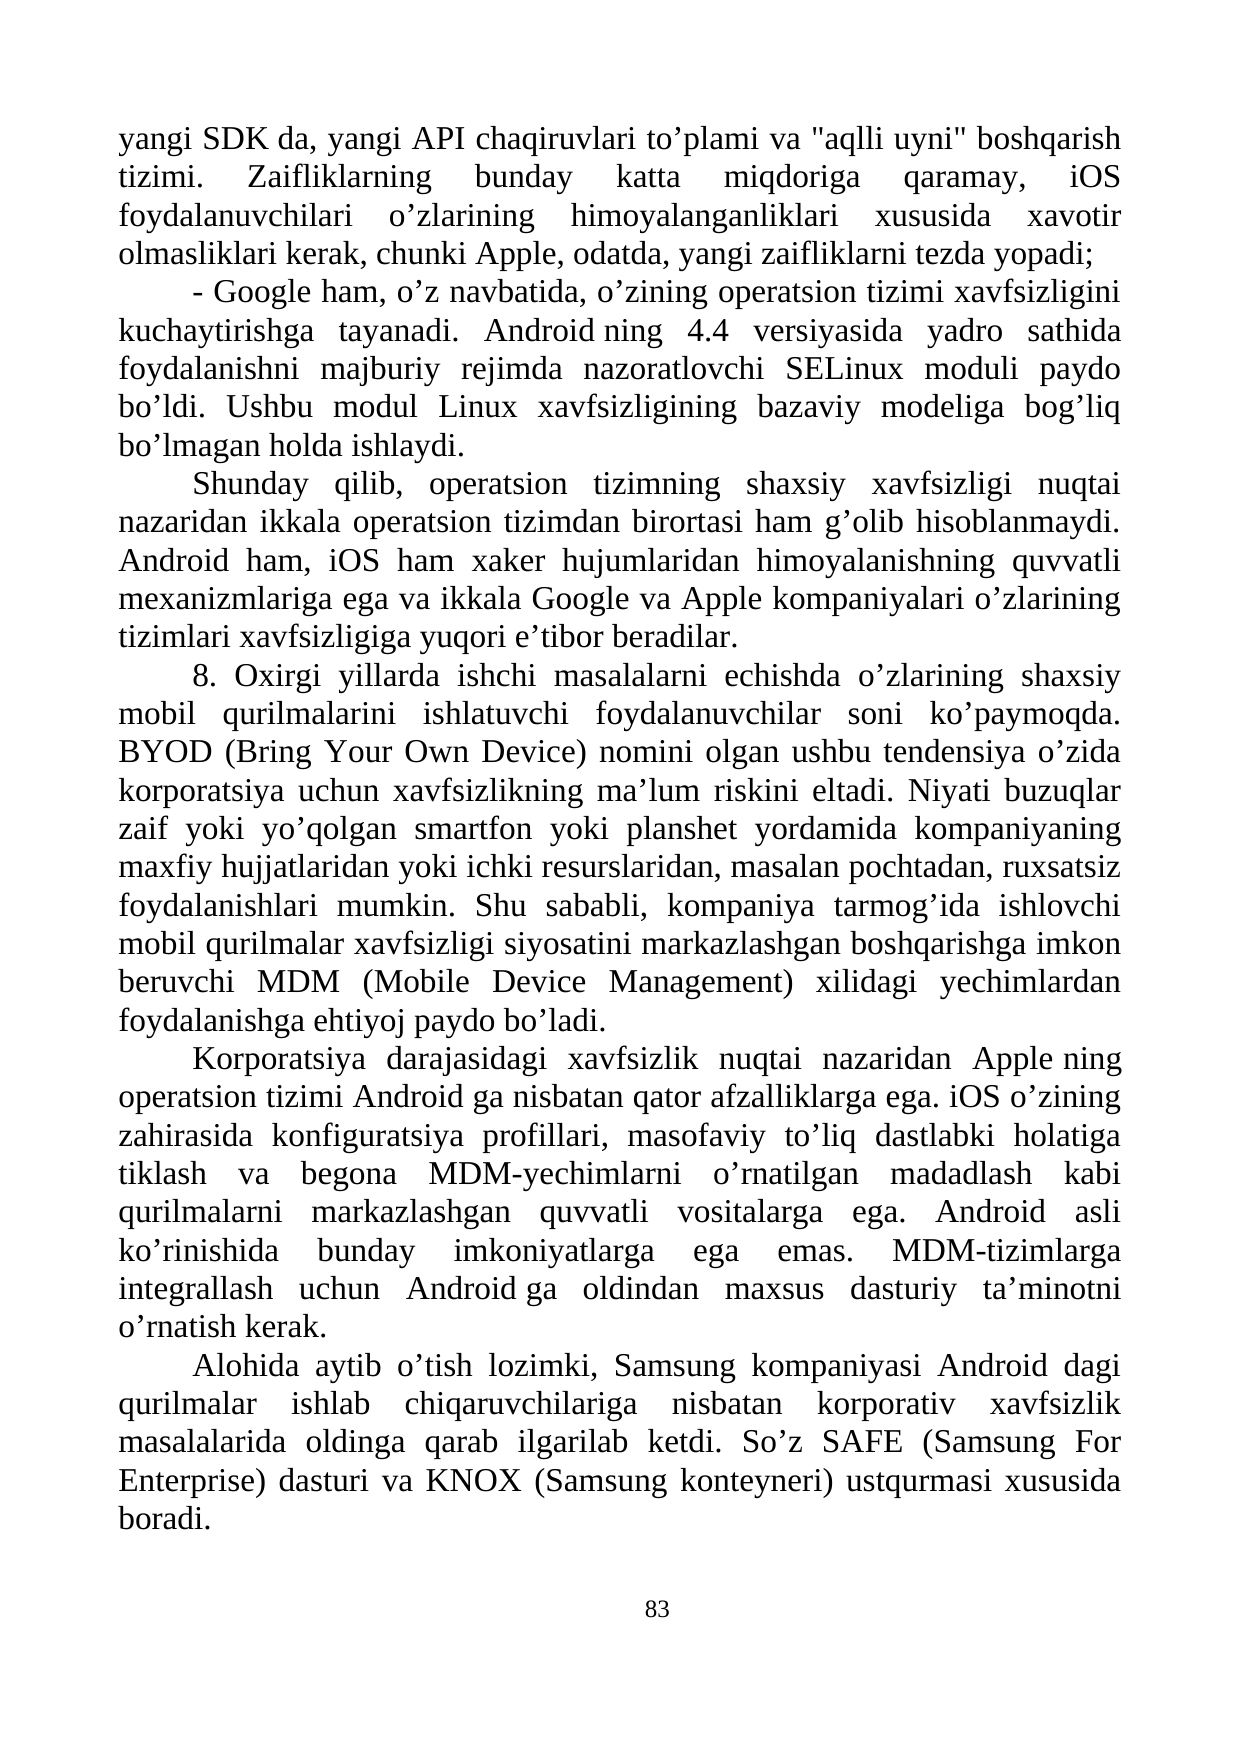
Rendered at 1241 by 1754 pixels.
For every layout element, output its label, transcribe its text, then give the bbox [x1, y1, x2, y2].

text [118, 118, 1122, 271]
text Shunday qilib, operatsion tizimning shaxsiy xavfsizligi nuqtai nazaridan ikkala operatsion tizimdan birortasi ham g’olib hisoblanmaydi. Android ham, iOS ham xaker hujumlaridan himoyalanishning quvvatli mexanizmlariga ega va ikkala Google va Apple kompaniyalari o’zlarining tizimlari xavfsizligiga yuqori e’tibor beradilar. [118, 463, 1122, 655]
text - Google ham, o’z navbatida, o’zining operatsion tizimi xavfsizligini kuchaytirishga tayanadi. Android ning 4.4 versiyasida yadro sathida foydalanishni majburiy rejimda nazoratlovchi SELinux moduli paydo bo’ldi. Ushbu modul Linux xavfsizligining bazaviy modeliga bog’liq bo’lmagan holda ishlaydi. [118, 271, 1122, 463]
text Alohida aytib o’tish lozimki, Samsung kompaniyasi Android dagi qurilmalar ishlab chiqaruvchilariga nisbatan korporativ xavfsizlik masalalarida oldinga qarab ilgarilab ketdi. So’z SAFE (Samsung For Enterprise) dasturi va KNOX (Samsung konteyneri) ustqurmasi xususida boradi. [118, 1345, 1122, 1536]
text 8. Oxirgi yillarda ishchi masalalarni echishda o’zlarining shaxsiy mobil qurilmalarini ishlatuvchi foydalanuvchilar soni ko’paymoqda. BYOD (Bring Your Own Device) nomini olgan ushbu tendensiya o’zida korporatsiya uchun xavfsizlikning ma’lum riskini eltadi. Niyati buzuqlar zaif yoki yo’qolgan smartfon yoki planshet yordamida kompaniyaning maxfiy hujjatlaridan yoki ichki resurslaridan, masalan pochtadan, ruxsatsiz foydalanishlari mumkin. Shu sababli, kompaniya tarmog’ida ishlovchi mobil qurilmalar xavfsizligi siyosatini markazlashgan boshqarishga imkon beruvchi MDM (Mobile Device Management) xilidagi yechimlardan foydalanishga ehtiyoj paydo bo’ladi. [118, 655, 1122, 1038]
text Korporatsiya darajasidagi xavfsizlik nuqtai nazaridan Apple ning operatsion tizimi Android ga nisbatan qator afzalliklarga ega. iOS o’zining zahirasida konfiguratsiya profillari, masofaviy to’liq dastlabki holatiga tiklash va begona MDM-yechimlarni o’rnatilgan madadlash kabi qurilmalarni markazlashgan quvvatli vositalarga ega. Android asli ko’rinishida bunday imkoniyatlarga ega emas. MDM-tizimlarga integrallash uchun Android ga oldindan maxsus dasturiy ta’minotni o’rnatish kerak. [118, 1038, 1122, 1345]
